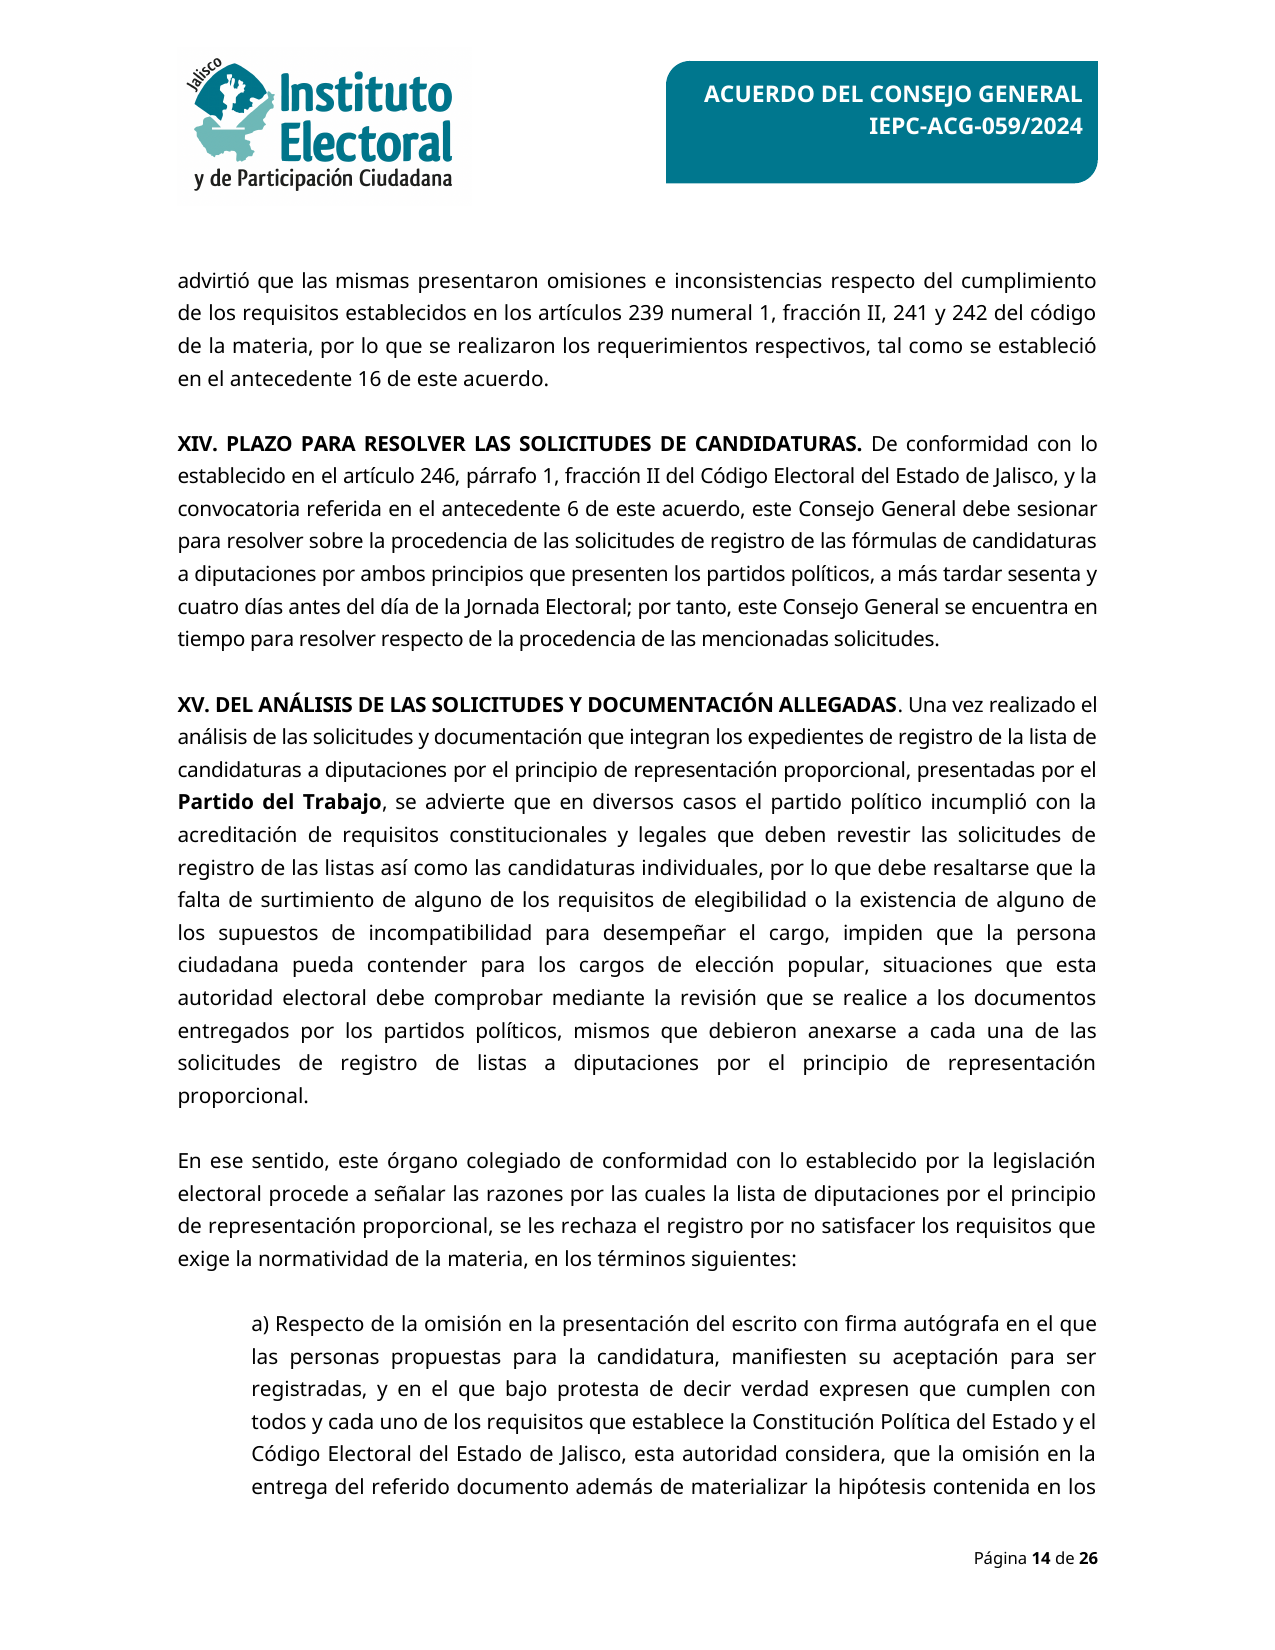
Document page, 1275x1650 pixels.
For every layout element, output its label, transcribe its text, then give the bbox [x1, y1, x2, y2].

text En ese sentido, este órgano colegiado de conformidad con lo establecido por la legislación electoral procede a señalar las razones por las cuales la lista de diputaciones por el principio de representación proporcional, se les rechaza el registro por no satisfacer los requisitos que exige la normatividad de la materia, en los términos siguientes: [177, 1146, 1098, 1272]
text XIV. PLAZO PARA RESOLVER LAS SOLICITUDES DE CANDIDATURAS. De conformidad con lo establecido en el artículo 246, párrafo 1, fracción II del Código Electoral del Estado de Jalisco, y la convocatoria referida en el antecedente 6 de este acuerdo, este Consejo General debe sesionar para resolver sobre la procedencia de las solicitudes de registro de las fórmulas de candidaturas a diputaciones por ambos principios que presenten los partidos políticos, a más tardar sesenta y cuatro días antes del día de la Jornada Electoral; por tanto, este Consejo General se encuentra en tiempo para resolver respecto de la procedencia de las mencionadas solicitudes. [177, 429, 1098, 653]
text XV. DEL ANÁLISIS DE LAS SOLICITUDES Y DOCUMENTACIÓN ALLEGADAS. Una vez realizado el análisis de las solicitudes y documentación que integran los expedientes de registro de la lista de candidaturas a diputaciones por el principio de representación proporcional, presentadas por el Partido del Trabajo, se advierte que en diversos casos el partido político incumplió con la acreditación de requisitos constitucionales y legales que deben revestir las solicitudes de registro de las listas así como las candidaturas individuales, por lo que debe resaltarse que la falta de surtimiento de alguno de los requisitos de elegibilidad o la existencia de alguno de los supuestos de incompatibilidad para desempeñar el cargo, impiden que la persona ciudadana pueda contender para los cargos de elección popular, situaciones que esta autoridad electoral debe comprobar mediante la revisión que se realice a los documentos entregados por los partidos políticos, mismos que debieron anexarse a cada una de las solicitudes de registro de listas a diputaciones por el principio de representación proporcional. [177, 690, 1098, 1109]
picture [177, 47, 473, 206]
